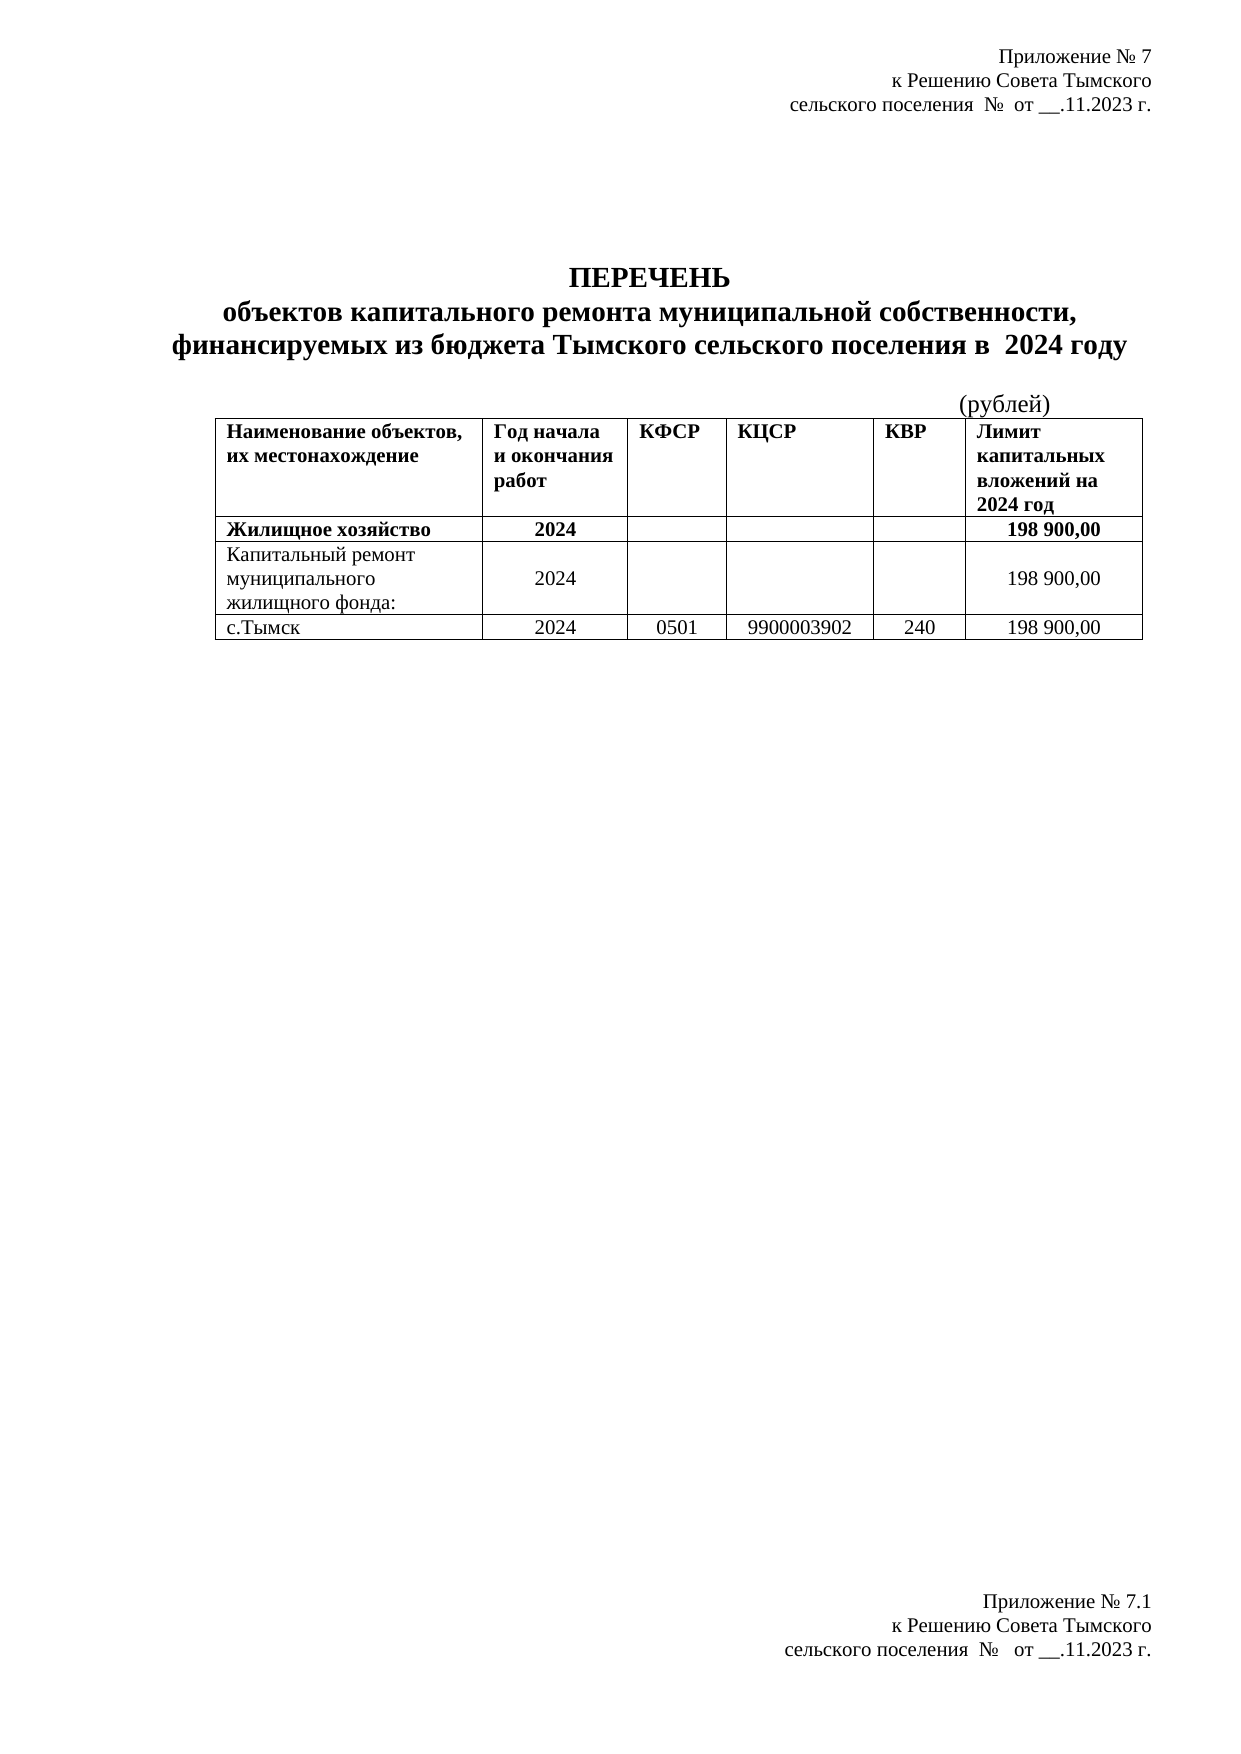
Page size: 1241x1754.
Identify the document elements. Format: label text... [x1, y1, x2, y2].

table_cell с.Тымск [216, 615, 482, 639]
table_header Год начала и окончания работ [483, 419, 627, 516]
text (рублей) [148, 389, 1152, 418]
text ПЕРЕЧЕНЬ [148, 260, 1152, 294]
table_cell [727, 542, 873, 614]
text к Решению Совета Тымского [148, 1613, 1152, 1637]
table_header КВР [874, 419, 965, 516]
table_cell [628, 542, 726, 614]
table_cell 2024 [483, 542, 627, 614]
text Приложение № 7.1 [148, 1589, 1152, 1613]
table_header КЦСР [727, 419, 873, 516]
table_cell [874, 542, 965, 614]
text сельского поселения № от __.11.2023 г. [148, 92, 1152, 116]
table_cell 0501 [628, 615, 726, 639]
text Приложение № 7 [148, 44, 1152, 68]
table_cell 2024 [483, 517, 627, 541]
table_cell [874, 517, 965, 541]
table_header Наименование объектов, их местонахождение [216, 419, 482, 516]
table_cell 9900003902 [727, 615, 873, 639]
table_cell Жилищное хозяйство [216, 517, 482, 541]
table_cell Капитальный ремонт муниципального жилищного фонда: [216, 542, 482, 614]
table_cell 240 [874, 615, 965, 639]
text объектов капитального ремонта муниципальной собственности, финансируемых из бюджета Тымского сельского поселения в 2024 году [148, 294, 1152, 361]
table_cell 2024 [483, 615, 627, 639]
text сельского поселения № от __.11.2023 г. [148, 1637, 1152, 1661]
table_cell [628, 517, 726, 541]
table_header КФСР [628, 419, 726, 516]
table_header Лимит капитальных вложений на 2024 год [966, 419, 1142, 516]
table_cell 198 900,00 [966, 517, 1142, 541]
table_cell [727, 517, 873, 541]
table_cell 198 900,00 [966, 615, 1142, 639]
table_cell 198 900,00 [966, 542, 1142, 614]
text к Решению Совета Тымского [148, 68, 1152, 92]
